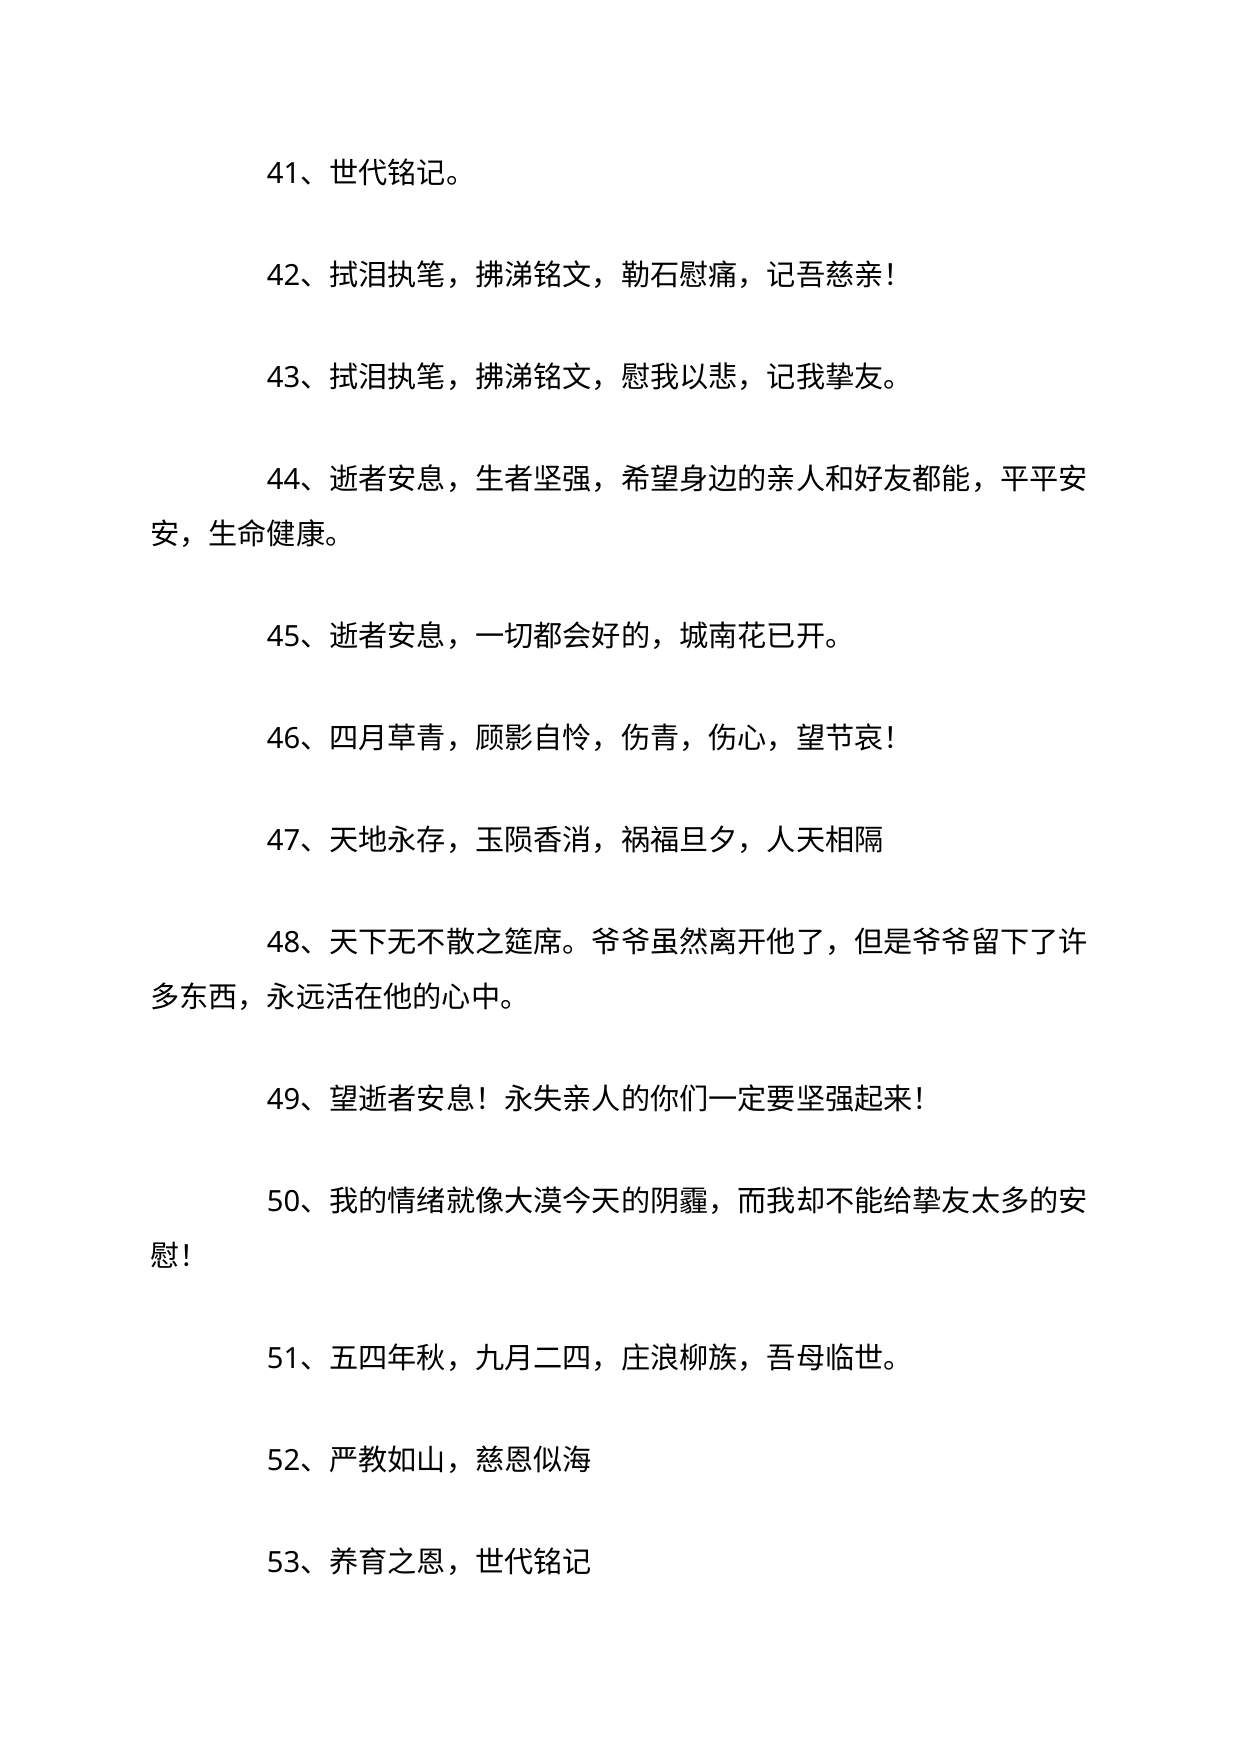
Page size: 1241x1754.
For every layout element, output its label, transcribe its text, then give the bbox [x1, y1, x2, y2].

text 47、天地永存，玉陨香消，祸福旦夕，人天相隔 [150, 817, 1090, 859]
text 46、四月草青，顾影自怜，伤青，伤心，望节哀！ [150, 715, 1090, 757]
text 43、拭泪执笔，拂涕铭文，慰我以悲，记我挚友。 [150, 354, 1090, 396]
text 41、世代铭记。 [150, 150, 1090, 192]
text 51、五四年秋，九月二四，庄浪柳族，吾母临世。 [150, 1334, 1090, 1377]
text 45、逝者安息，一切都会好的，城南花已开。 [150, 613, 1090, 655]
text 53、养育之恩，世代铭记 [150, 1538, 1090, 1581]
text 44、逝者安息，生者坚强，希望身边的亲人和好友都能，平平安安，生命健康。 [150, 456, 1090, 553]
text 49、望逝者安息！永失亲人的你们一定要坚强起来！ [150, 1075, 1090, 1118]
text 48、天下无不散之筵席。爷爷虽然离开他了，但是爷爷留下了许多东西，永远活在他的心中。 [150, 919, 1090, 1016]
text 50、我的情绪就像大漠今天的阴霾，而我却不能给挚友太多的安慰！ [150, 1177, 1090, 1275]
text 42、拭泪执笔，拂涕铭文，勒石慰痛，记吾慈亲！ [150, 252, 1090, 294]
text 52、严教如山，慈恩似海 [150, 1436, 1090, 1478]
